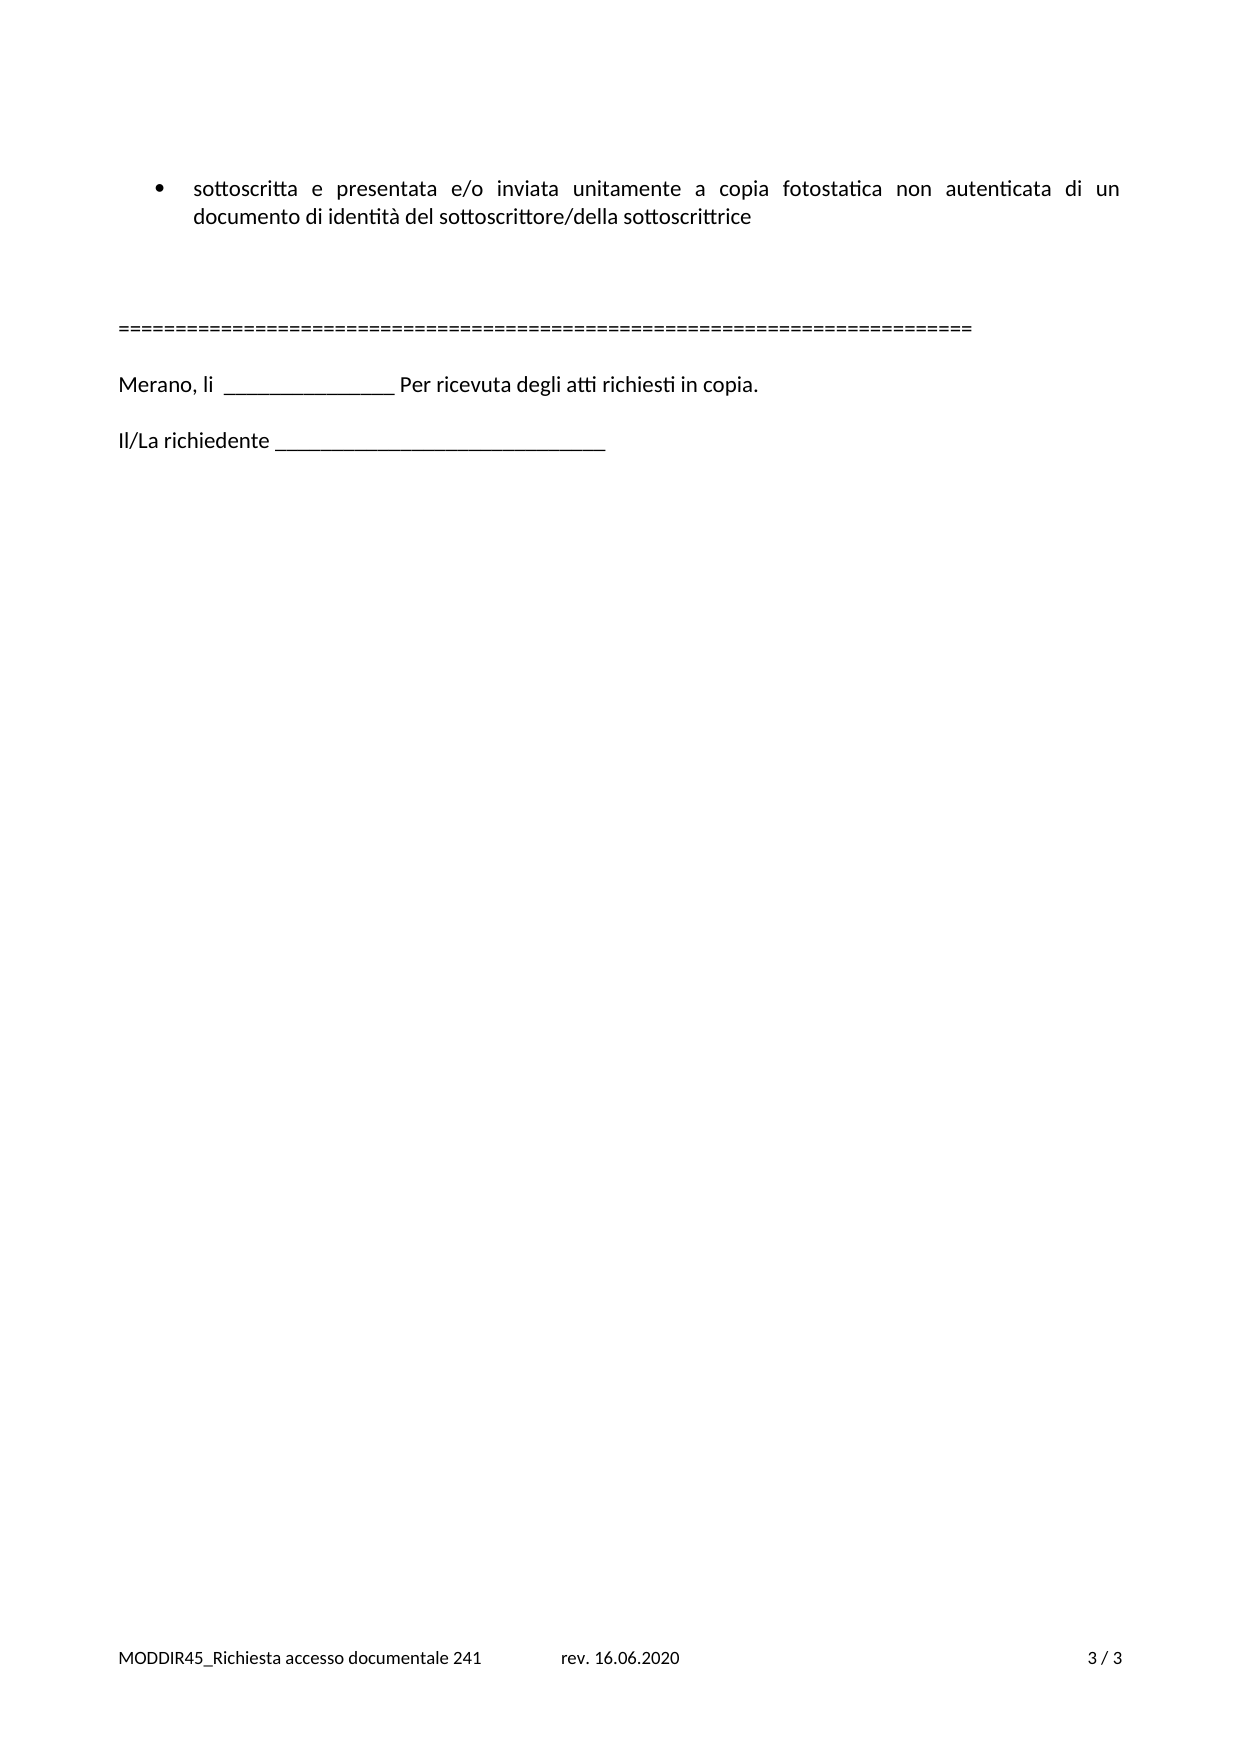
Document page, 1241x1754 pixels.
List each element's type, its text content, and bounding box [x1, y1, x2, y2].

text =========================================================================== [118, 314, 1122, 342]
text Il/La richiedente _____________________________ [118, 426, 1122, 454]
list sottoscritta e presentata e/o inviata unitamente a copia fotostatica non autenticata di un documento di identità del sottoscrittore/della sottoscrittrice [156, 174, 1122, 230]
text Merano, li _______________ Per ricevuta degli atti richiesti in copia. [118, 370, 1122, 398]
